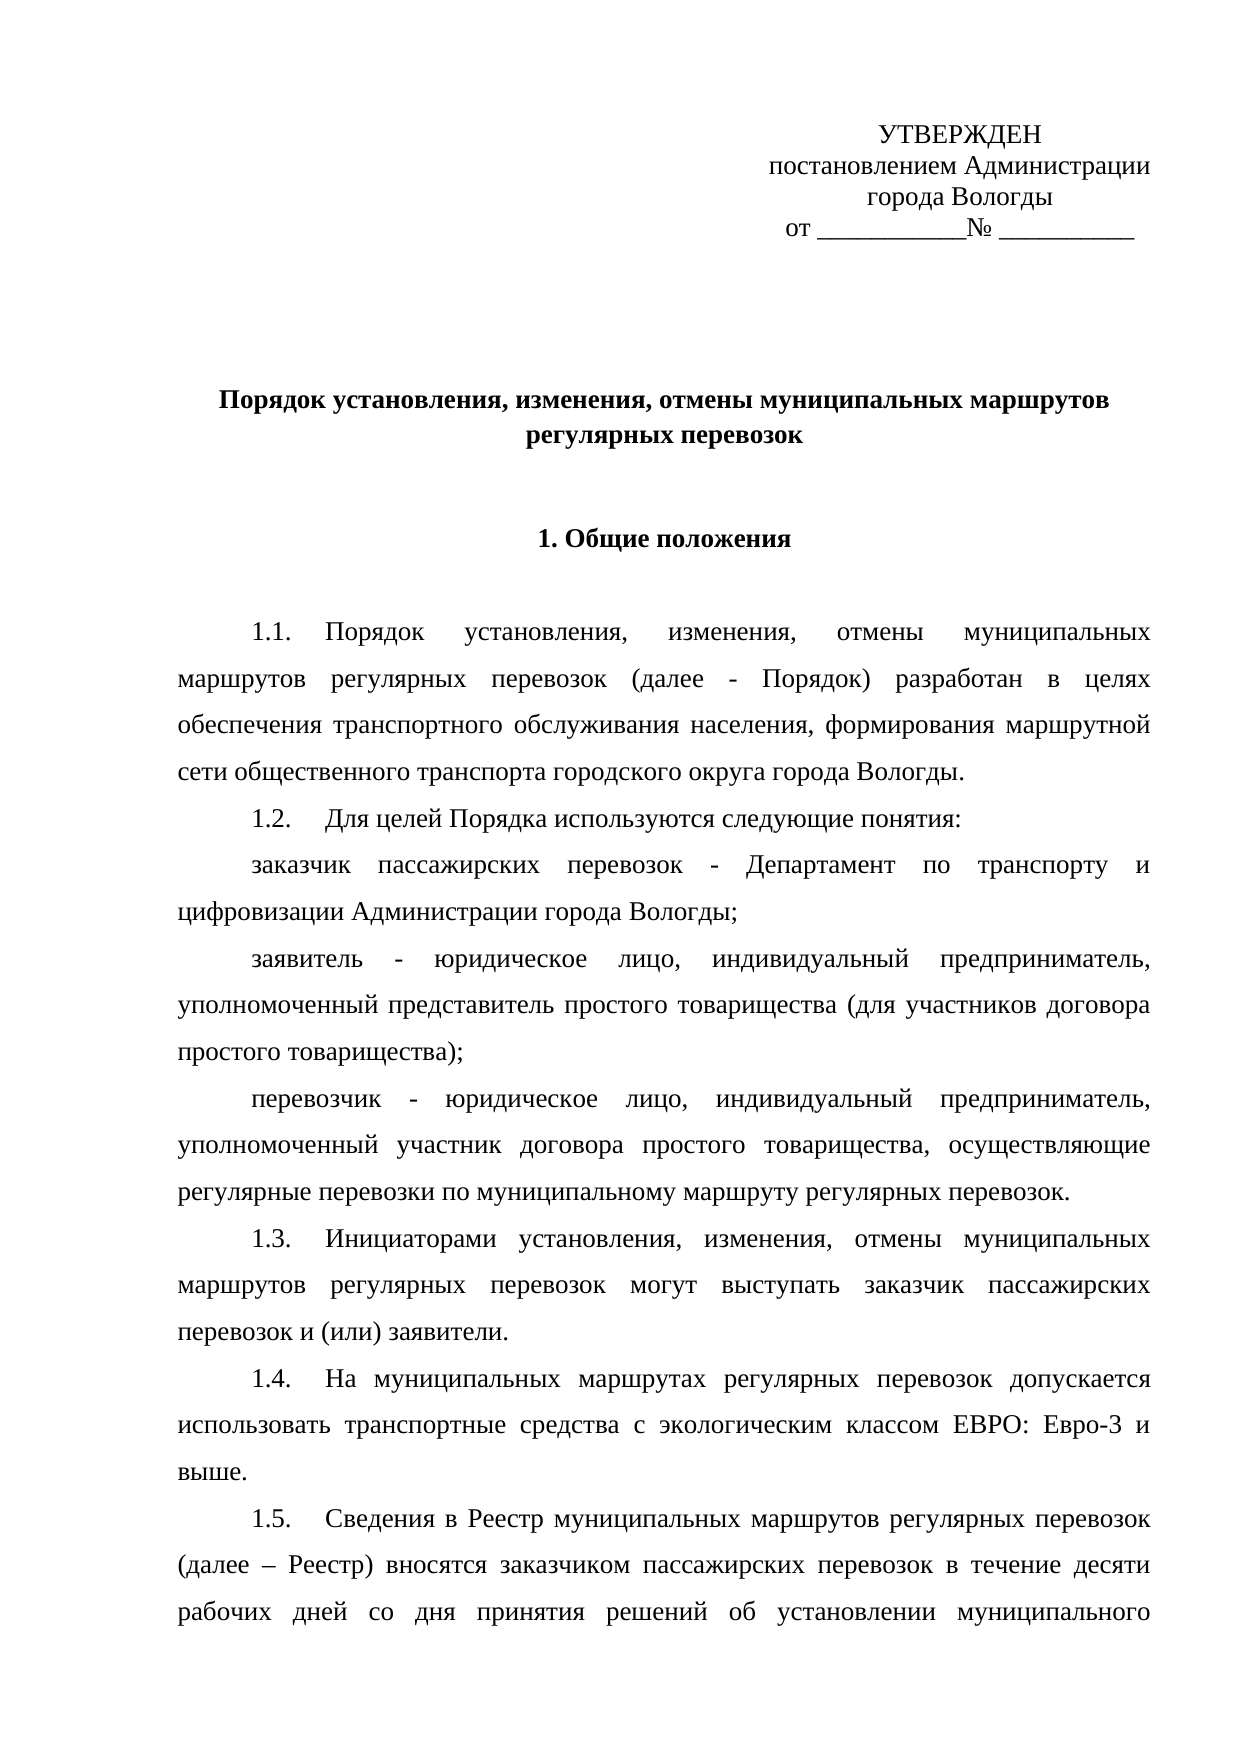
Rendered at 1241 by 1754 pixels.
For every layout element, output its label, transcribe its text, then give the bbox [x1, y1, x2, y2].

text 1.2. Для целей Порядка используются следующие понятия: [177, 802, 1152, 833]
text 1.3. Инициаторами установления, изменения, отмены муниципальных маршрутов регулярных перевозок могут выступать заказчик пассажирских перевозок и (или) заявители. [177, 1222, 1152, 1346]
text УТВЕРЖДЕН [768, 118, 1152, 149]
text заказчик пассажирских перевозок - Департамент по транспорту и цифровизации Администрации города Вологды; [177, 848, 1152, 926]
text города Вологды [768, 180, 1152, 212]
text 1. Общие положения [177, 522, 1152, 553]
text 1.1. Порядок установления, изменения, отмены муниципальных маршрутов регулярных перевозок (далее - Порядок) разработан в целях обеспечения транспортного обслуживания населения, формирования маршрутной сети общественного транспорта городского округа города Вологды. [177, 615, 1152, 786]
text заявитель - юридическое лицо, индивидуальный предприниматель, уполномоченный представитель простого товарищества (для участников договора простого товарищества); [177, 942, 1152, 1066]
text Порядок установления, изменения, отмены муниципальных маршрутов регулярных перевозок [177, 383, 1152, 449]
text от ___________№ __________ [768, 212, 1152, 243]
text постановлением Администрации [768, 149, 1152, 180]
list 1.4. На муниципальных маршрутах регулярных перевозок допускается использовать транспортные средства с экологическим классом ЕВРО: Евро-3 и выше. [177, 1362, 1152, 1486]
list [177, 1502, 1152, 1626]
text перевозчик - юридическое лицо, индивидуальный предприниматель, уполномоченный участник договора простого товарищества, осуществляющие регулярные перевозки по муниципальному маршруту регулярных перевозок. [177, 1082, 1152, 1206]
